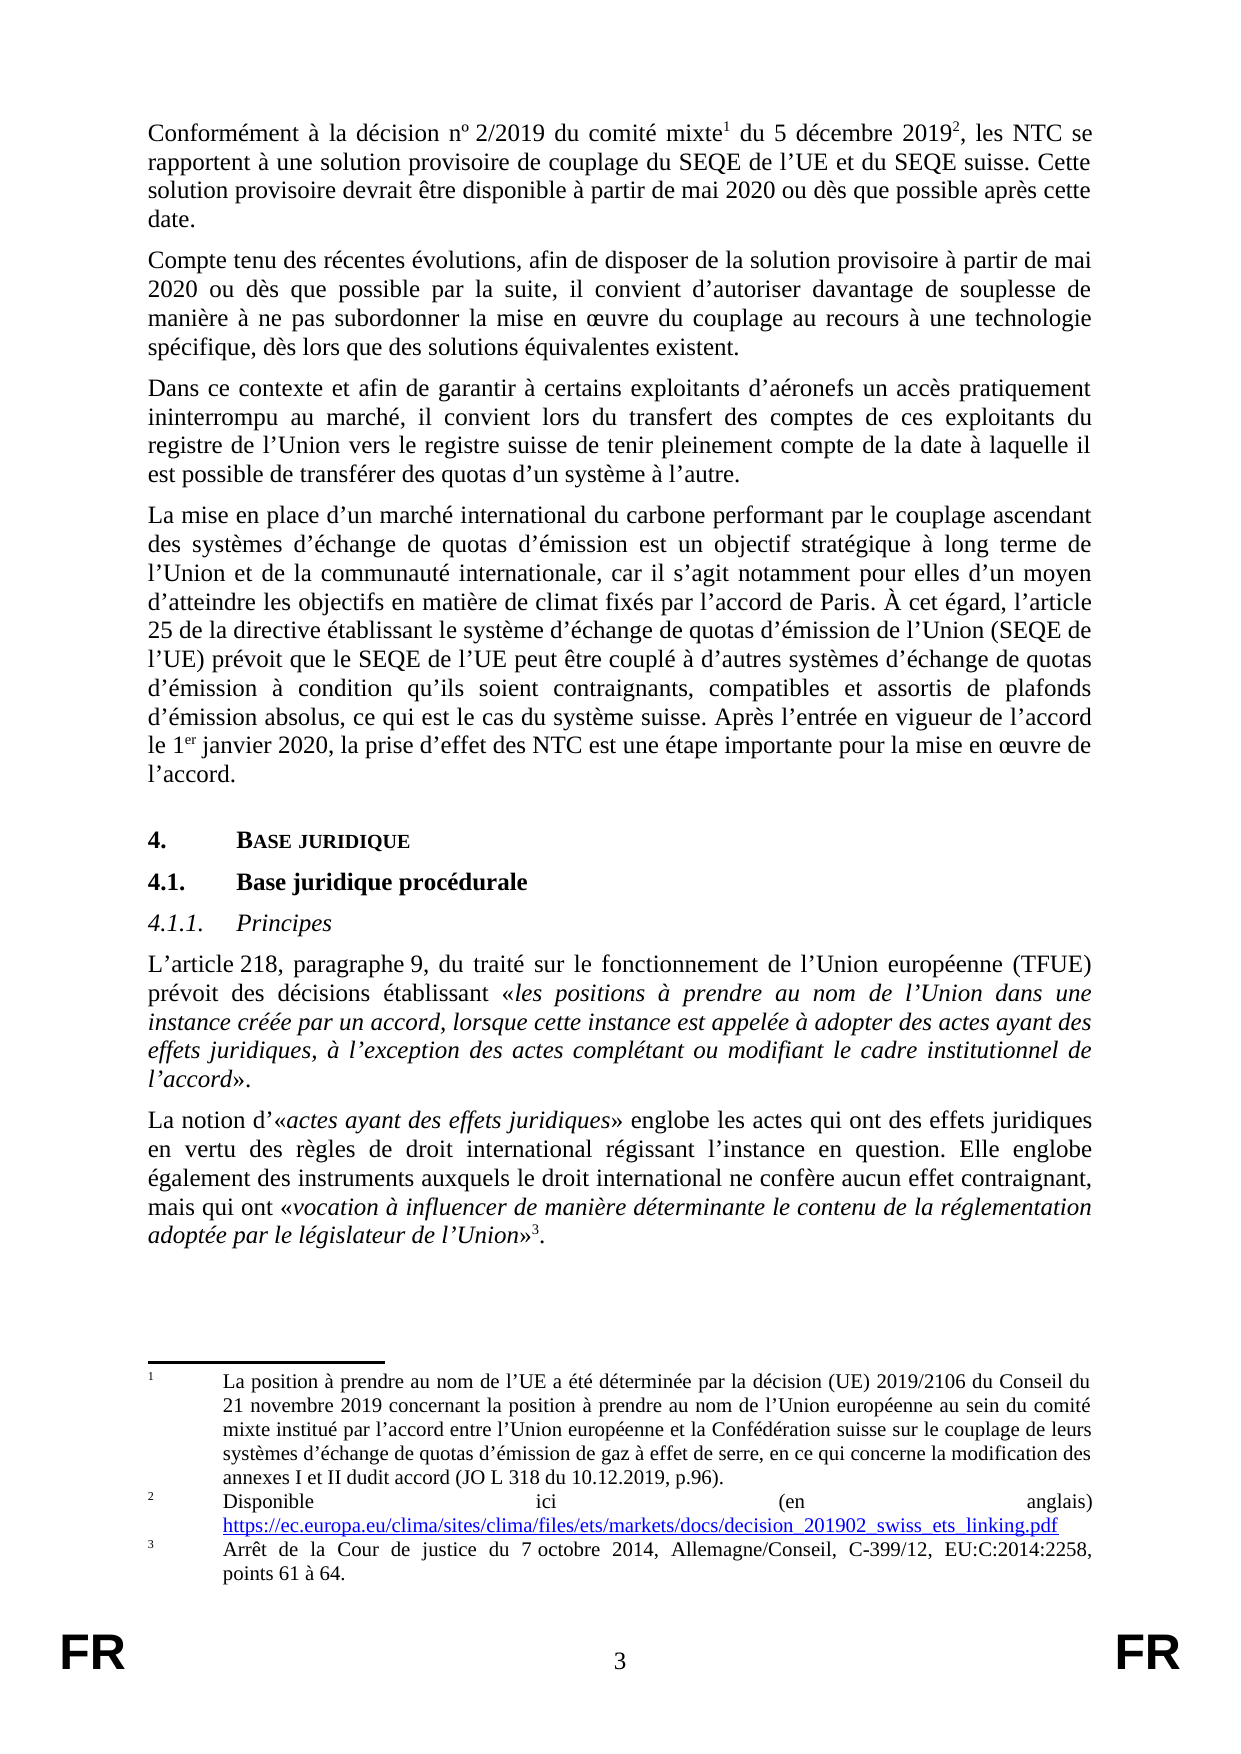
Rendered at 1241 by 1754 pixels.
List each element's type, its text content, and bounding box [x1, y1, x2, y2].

text Dans ce contexte et afin de garantir à certains exploitants d’aéronefs un accès pratiquement ininterrompu au marché, il convient lors du transfert des comptes de ces exploitants du registre de l’Union vers le registre suisse de tenir pleinement compte de la date à laquelle il est possible de transférer des quotas d’un système à l’autre. [148, 373, 1093, 488]
text La mise en place d’un marché international du carbone performant par le couplage ascendant des systèmes d’échange de quotas d’émission est un objectif stratégique à long terme de l’Union et de la communauté internationale, car il s’agit notamment pour elles d’un moyen d’atteindre les objectifs en matière de climat fixés par l’accord de Paris. À cet égard, l’article 25 de la directive établissant le système d’échange de quotas d’émission de l’Union (SEQE de l’UE) prévoit que le SEQE de l’UE peut être couplé à d’autres systèmes d’échange de quotas d’émission à condition qu’ils soient contraignants, compatibles et assortis de plafonds d’émission absolus, ce qui est le cas du système suisse. Après l’entrée en vigueur de l’accord le 1er janvier 2020, la prise d’effet des NTC est une étape importante pour la mise en œuvre de l’accord. [148, 501, 1093, 788]
text La notion d’«actes ayant des effets juridiques» englobe les actes qui ont des effets juridiques en vertu des règles de droit international régissant l’instance en question. Elle englobe également des instruments auxquels le droit international ne confère aucun effet contraignant, mais qui ont «vocation à influencer de manière déterminante le contenu de la réglementation adoptée par le législateur de l’Union». [148, 1106, 1093, 1249]
text Conformément à la décision nº 2/2019 du comité mixte du 5 décembre 2019, les NTC se rapportent à une solution provisoire de couplage du SEQE de l’UE et du SEQE suisse. Cette solution provisoire devrait être disponible à partir de mai 2020 ou dès que possible après cette date. [148, 118, 1093, 233]
subtitle 4.1. Base juridique procédurale [148, 867, 1093, 896]
text Compte tenu des récentes évolutions, afin de disposer de la solution provisoire à partir de mai 2020 ou dès que possible par la suite, il convient d’autoriser davantage de souplesse de manière à ne pas subordonner la mise en œuvre du couplage au recours à une technologie spécifique, dès lors que des solutions équivalentes existent. [148, 246, 1093, 361]
subtitle 4. Base juridique [148, 826, 1093, 854]
text L’article 218, paragraphe 9, du traité sur le fonctionnement de l’Union européenne (TFUE) prévoit des décisions établissant «les positions à prendre au nom de l’Union dans une instance créée par un accord, lorsque cette instance est appelée à adopter des actes ayant des effets juridiques, à l’exception des actes complétant ou modifiant le cadre institutionnel de l’accord». [148, 949, 1093, 1093]
subtitle 4.1.1. Principes [148, 908, 1093, 937]
